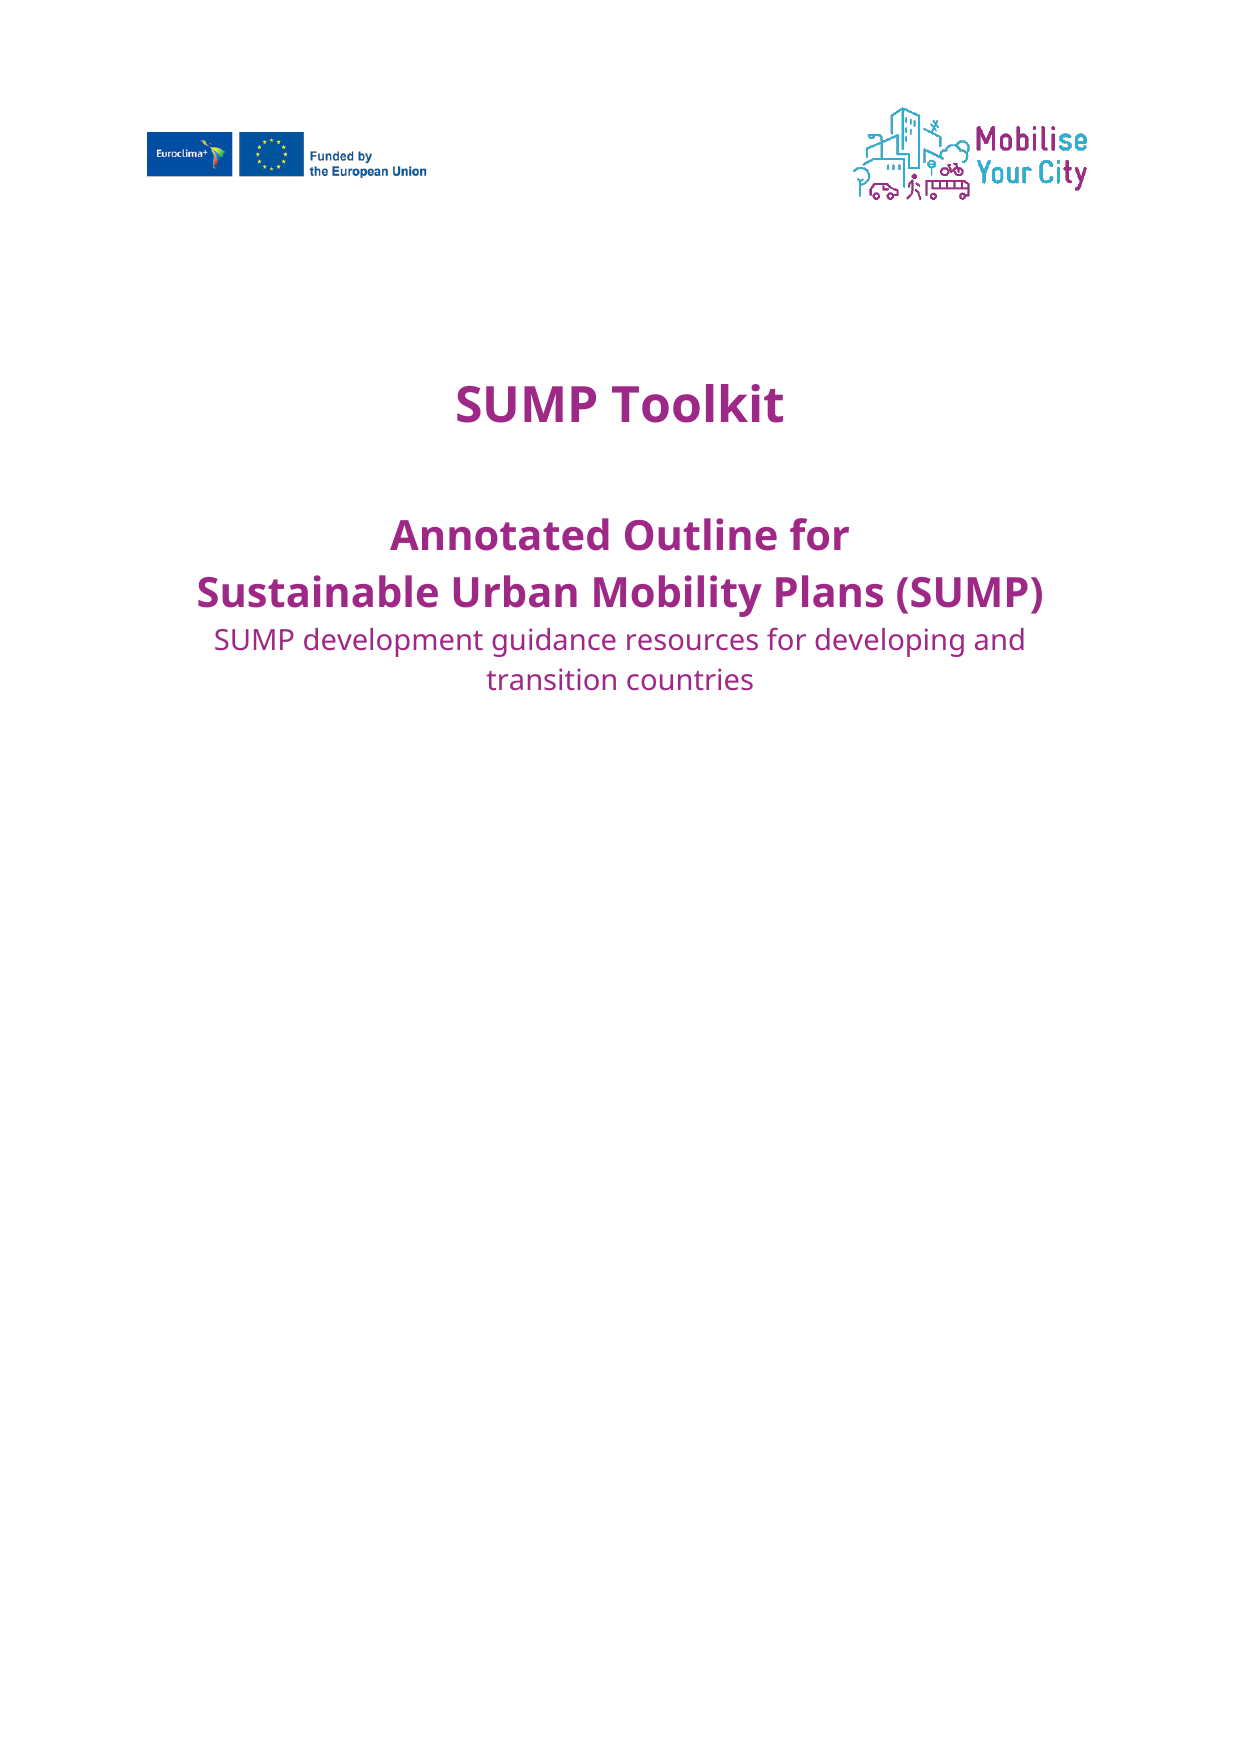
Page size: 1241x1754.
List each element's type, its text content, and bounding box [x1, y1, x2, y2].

picture [147, 132, 430, 185]
text SUMP Toolkit [148, 369, 1092, 437]
picture [849, 101, 1093, 204]
text Annotated Outline for Sustainable Urban Mobility Plans (SUMP) SUMP development guidance resources for developing and transition countries [148, 506, 1092, 698]
